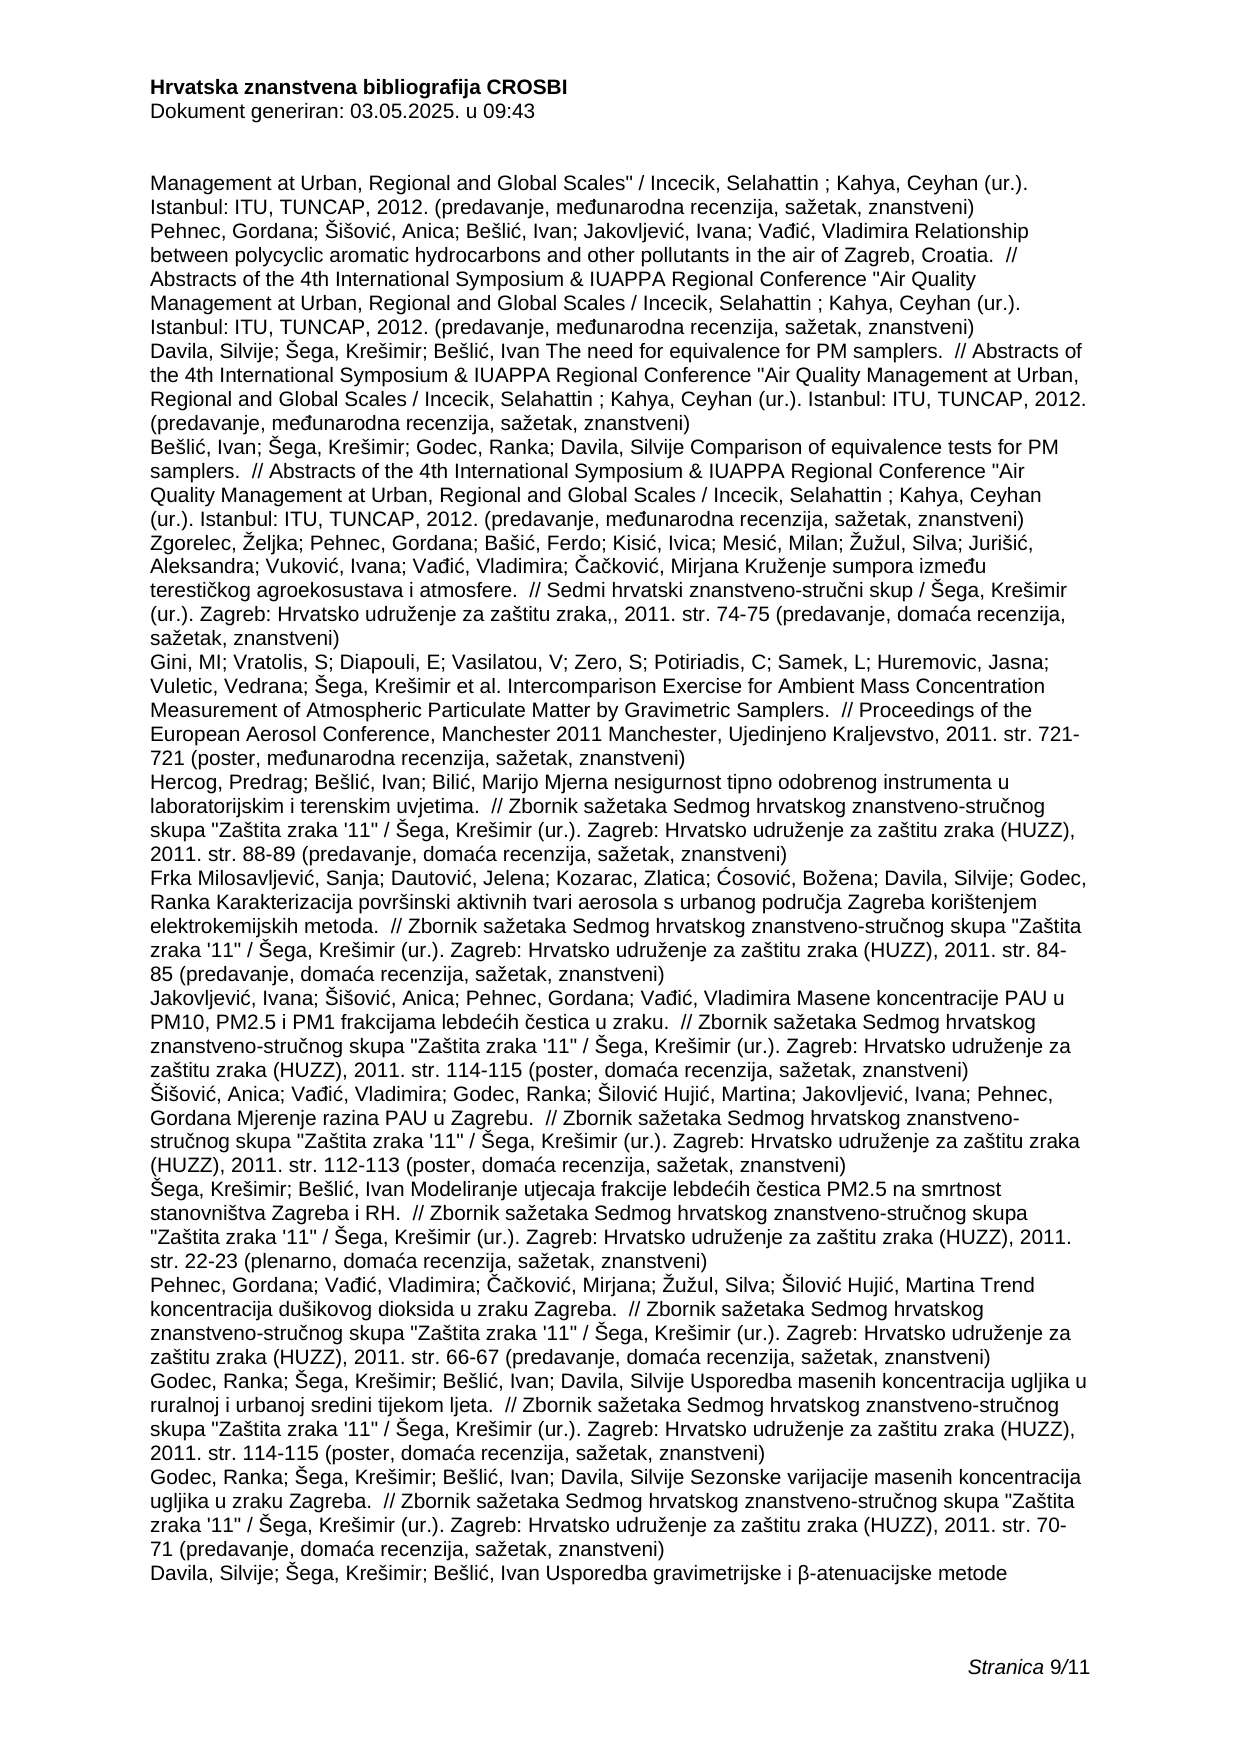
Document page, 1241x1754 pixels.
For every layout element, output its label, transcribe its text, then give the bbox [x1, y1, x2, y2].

text Pehnec, Gordana; Šišović, Anica; Bešlić, Ivan; Jakovljević, Ivana; Vađić, Vladimira [150, 219, 1090, 339]
text Frka Milosavljević, Sanja; Dautović, Jelena; Kozarac, Zlatica; Ćosović, Božena; Davila, Silvije; Godec, Ranka [150, 866, 1090, 986]
text Jakovljević, Ivana; Šišović, Anica; Pehnec, Gordana; Vađić, Vladimira [150, 986, 1090, 1081]
text Godec, Ranka; Šega, Krešimir; Bešlić, Ivan; Davila, Silvije [150, 1465, 1090, 1561]
text Šega, Krešimir; Bešlić, Ivan [150, 1177, 1090, 1273]
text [150, 1561, 1090, 1584]
text Zgorelec, Željka; Pehnec, Gordana; Bašić, Ferdo; Kisić, Ivica; Mesić, Milan; Žužul, Silva; Jurišić, Aleksandra; Vuković, Ivana; Vađić, Vladimira; Čačković, Mirjana [150, 530, 1090, 650]
text Gini, MI; Vratolis, S; Diapouli, E; Vasilatou, V; Zero, S; Potiriadis, C; Samek, L; Huremovic, Jasna; Vuletic, Vedrana; Šega, Krešimir et al. [150, 650, 1090, 770]
text Hercog, Predrag; Bešlić, Ivan; Bilić, Marijo [150, 770, 1090, 866]
text Davila, Silvije; Šega, Krešimir; Bešlić, Ivan [150, 339, 1090, 434]
text Godec, Ranka; Šega, Krešimir; Bešlić, Ivan; Davila, Silvije [150, 1369, 1090, 1465]
text Šišović, Anica; Vađić, Vladimira; Godec, Ranka; Šilović Hujić, Martina; Jakovljević, Ivana; Pehnec, Gordana [150, 1081, 1090, 1177]
text Bešlić, Ivan; Šega, Krešimir; Godec, Ranka; Davila, Silvije [150, 434, 1090, 530]
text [150, 171, 1090, 219]
text Pehnec, Gordana; Vađić, Vladimira; Čačković, Mirjana; Žužul, Silva; Šilović Hujić, Martina [150, 1273, 1090, 1369]
